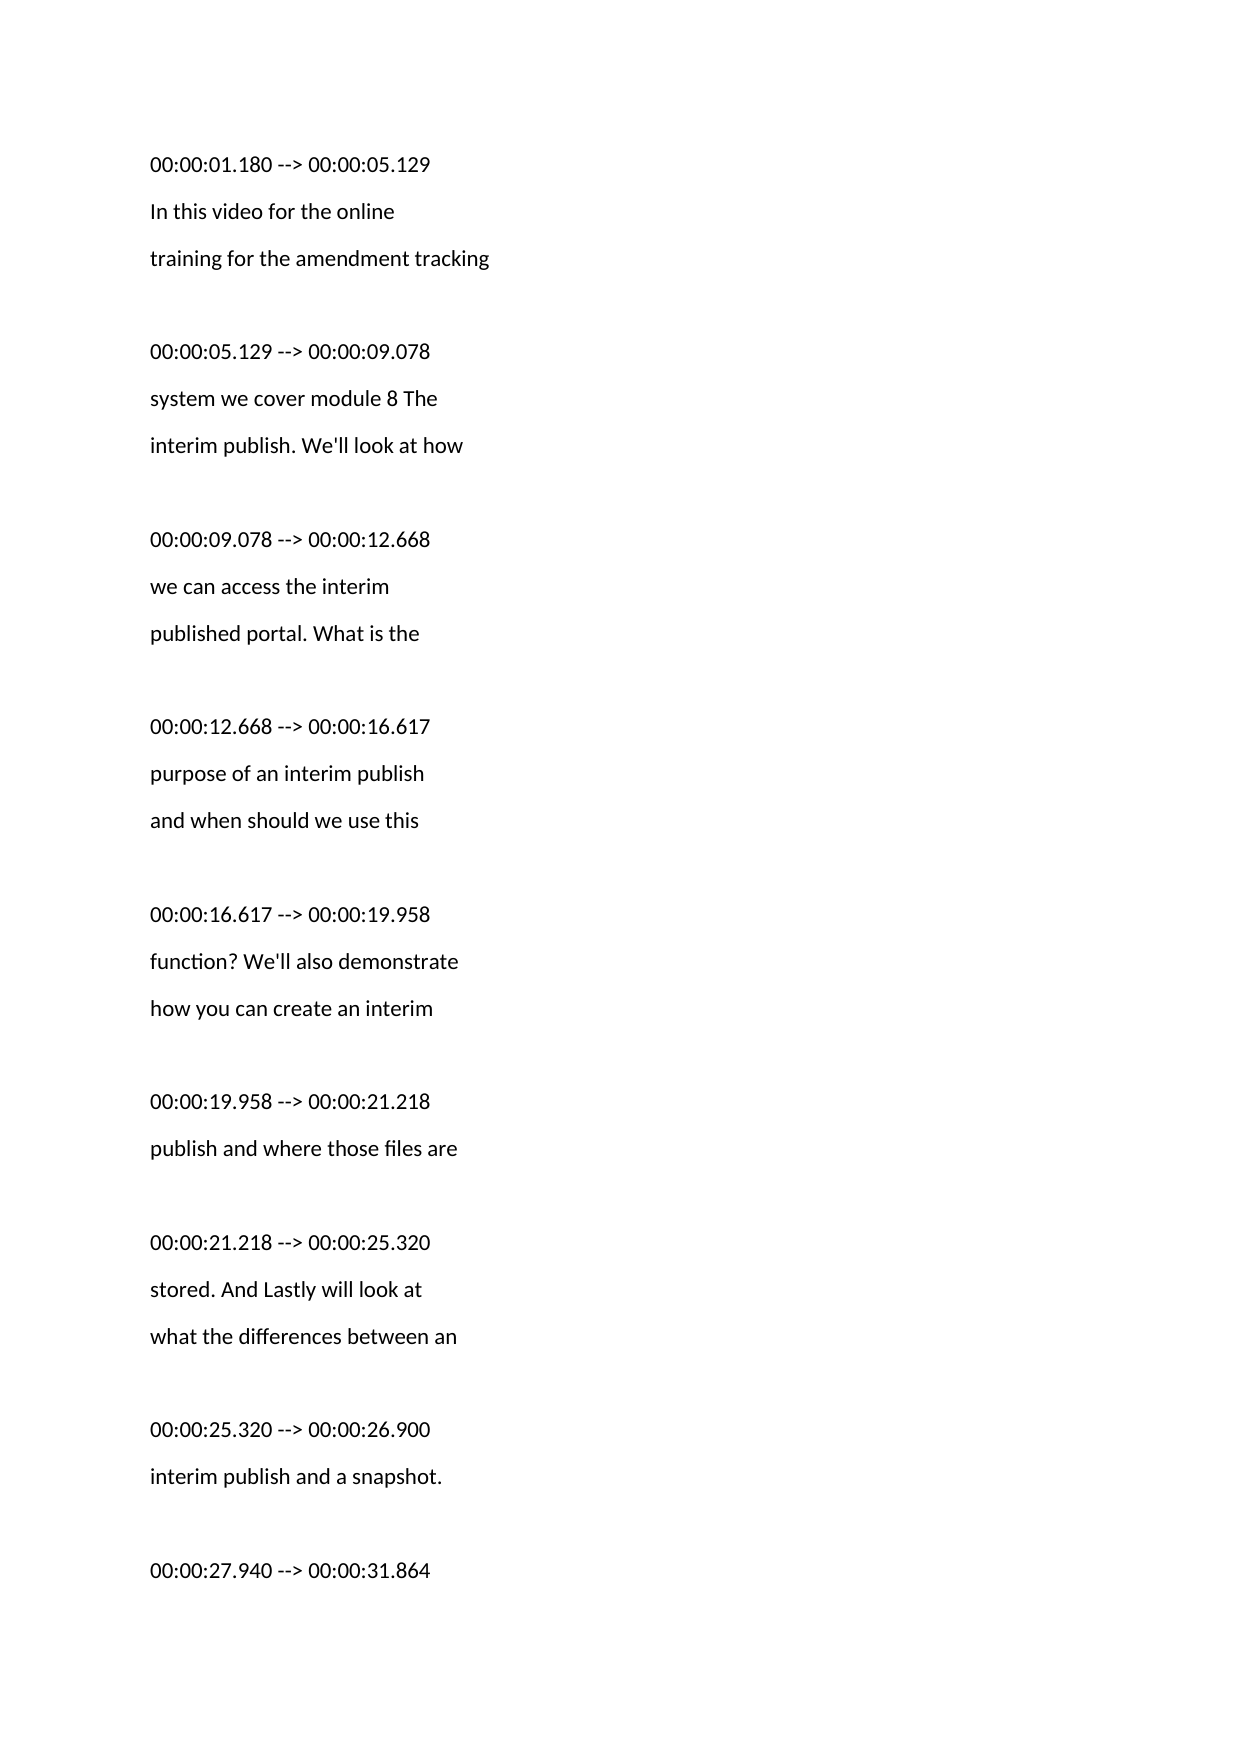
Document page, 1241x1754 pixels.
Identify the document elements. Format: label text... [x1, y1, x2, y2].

text system we cover module 8 The [150, 384, 1090, 412]
text In this video for the online [150, 197, 1090, 225]
text 00:00:19.958 --> 00:00:21.218 [150, 1087, 1090, 1116]
text purpose of an interim publish [150, 759, 1090, 787]
text 00:00:16.617 --> 00:00:19.958 [150, 900, 1090, 928]
text 00:00:21.218 --> 00:00:25.320 [150, 1228, 1090, 1256]
text function? We'll also demonstrate [150, 947, 1090, 975]
text what the differences between an [150, 1322, 1090, 1350]
text interim publish. We'll look at how [150, 431, 1090, 459]
text 00:00:05.129 --> 00:00:09.078 [150, 337, 1090, 366]
text publish and where those files are [150, 1134, 1090, 1162]
text published portal. What is the [150, 619, 1090, 647]
text how you can create an interim [150, 994, 1090, 1022]
text and when should we use this [150, 806, 1090, 834]
text training for the amendment tracking [150, 244, 1090, 272]
text 00:00:09.078 --> 00:00:12.668 [150, 525, 1090, 553]
text 00:00:27.940 --> 00:00:31.864 [150, 1556, 1090, 1584]
text we can access the interim [150, 572, 1090, 600]
text stored. And Lastly will look at [150, 1275, 1090, 1303]
text 00:00:01.180 --> 00:00:05.129 [150, 150, 1090, 178]
text 00:00:12.668 --> 00:00:16.617 [150, 712, 1090, 741]
text interim publish and a snapshot. [150, 1462, 1090, 1491]
text 00:00:25.320 --> 00:00:26.900 [150, 1416, 1090, 1444]
